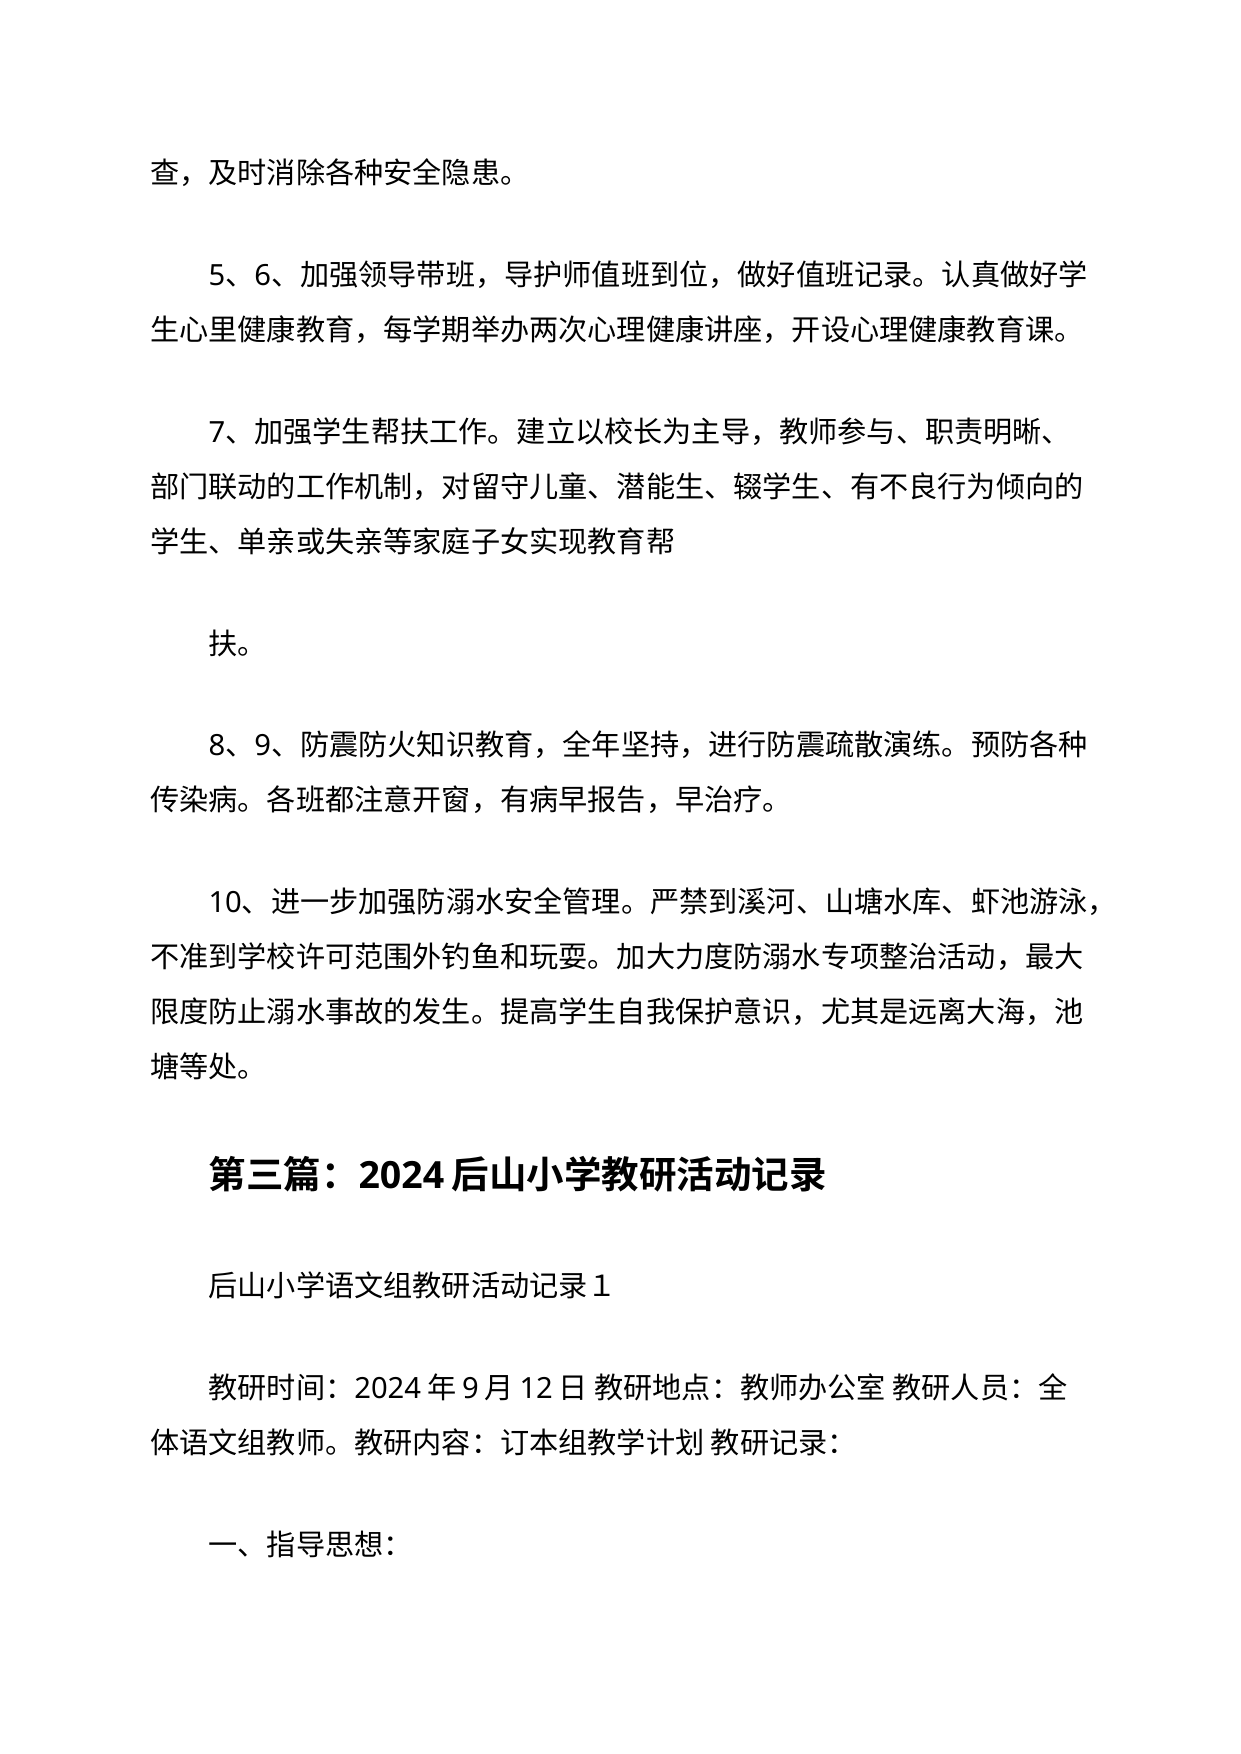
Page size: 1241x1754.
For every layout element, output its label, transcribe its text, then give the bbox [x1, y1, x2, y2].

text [150, 150, 1090, 192]
text 7、加强学生帮扶工作。建立以校长为主导，教师参与、职责明晰、部门联动的工作机制，对留守儿童、潜能生、辍学生、有不良行为倾向的学生、单亲或失亲等家庭子女实现教育帮 [150, 408, 1090, 561]
text 8、9、防震防火知识教育，全年坚持，进行防震疏散演练。预防各种传染病。各班都注意开窗，有病早报告，早治疗。 [150, 722, 1090, 819]
text 后山小学语文组教研活动记录１ [150, 1263, 1090, 1305]
text 一、指导思想： [150, 1521, 1090, 1564]
text 10、进一步加强防溺水安全管理。严禁到溪河、山塘水库、虾池游泳，不准到学校许可范围外钓鱼和玩耍。加大力度防溺水专项整治活动，最大限度防止溺水事故的发生。提高学生自我保护意识，尤其是远离大海，池塘等处。 [150, 879, 1090, 1086]
text 教研时间：2024年9月12日 教研地点：教师办公室 教研人员：全体语文组教师。教研内容：订本组教学计划 教研记录： [150, 1365, 1090, 1462]
text 扶。 [150, 620, 1090, 662]
text 5、6、加强领导带班，导护师值班到位，做好值班记录。认真做好学生心里健康教育，每学期举办两次心理健康讲座，开设心理健康教育课。 [150, 252, 1090, 349]
text 第三篇：2024后山小学教研活动记录 [150, 1145, 1090, 1200]
